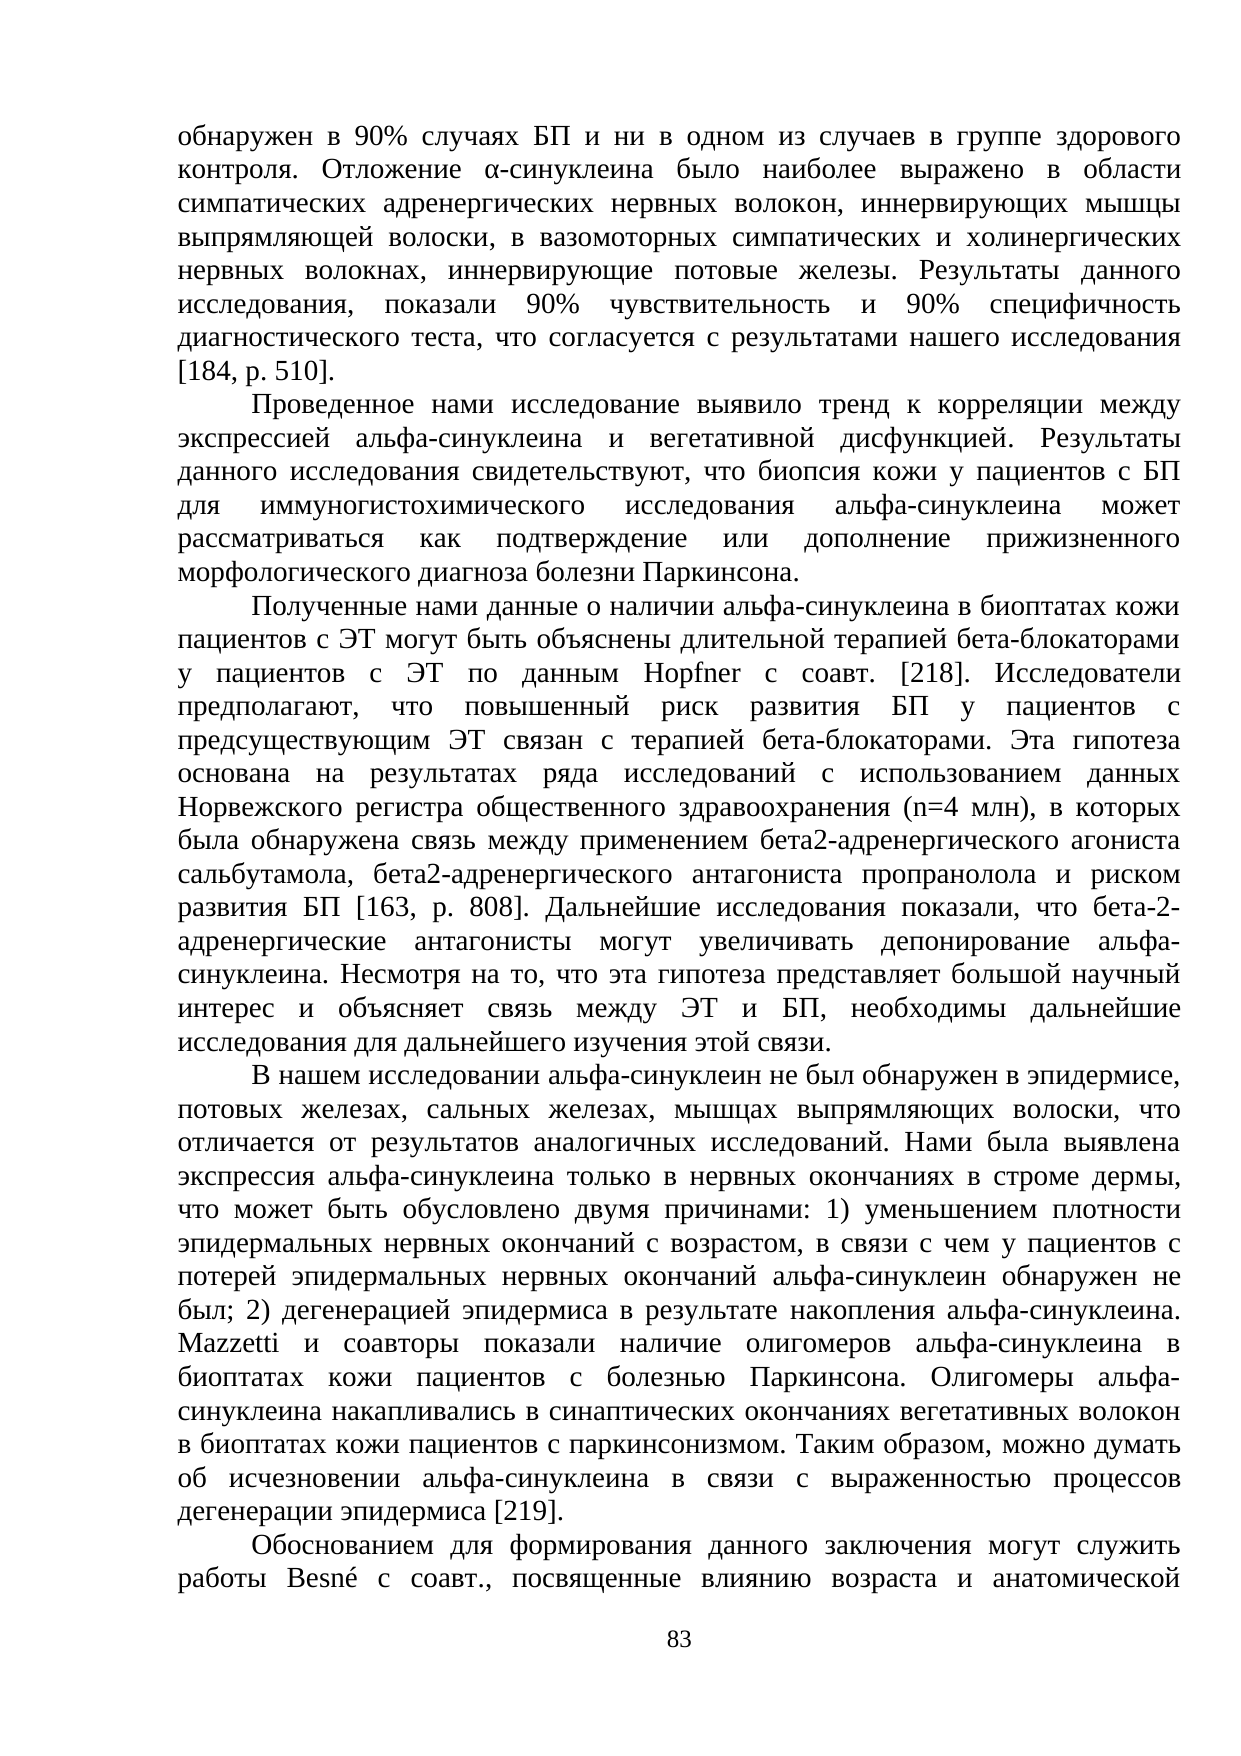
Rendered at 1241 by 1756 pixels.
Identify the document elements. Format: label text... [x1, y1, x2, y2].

text В нашем исследовании альфа-синуклеин не был обнаружен в эпидермисе, потовых железах, сальных железах, мышцах выпрямляющих волоски, что отличается от результатов аналогичных исследований. Нами была выявлена экспрессия альфа-синуклеина только в нервных окончаниях в строме дермы, что может быть обусловлено двумя причинами: 1) уменьшением плотности эпидермальных нервных окончаний с возрастом, в связи с чем у пациентов с потерей эпидермальных нервных окончаний альфа-синуклеин обнаружен не был; 2) дегенерацией эпидермиса в результате накопления альфа-синуклеина. Mazzetti и соавторы показали наличие олигомеров альфа-синуклеина в биоптатах кожи пациентов с болезнью Паркинсона. Олигомеры альфа-синуклеина накапливались в синаптических окончаниях вегетативных волокон в биоптатах кожи пациентов с паркинсонизмом. Таким образом, можно думать об исчезновении альфа-синуклеина в связи с выраженностью процессов дегенерации эпидермиса [219]. [177, 1057, 1181, 1527]
text Полученные нами данные о наличии альфа-синуклеина в биоптатах кожи пациентов с ЭТ могут быть объяснены длительной терапией бета-блокаторами у пациентов с ЭТ по данным Hopfner с соавт. [218]. Исследователи предполагают, что повышенный риск развития БП у пациентов с предсуществующим ЭТ связан с терапией бета-блокаторами. Эта гипотеза основана на результатах ряда исследований с использованием данных Норвежского регистра общественного здравоохранения (n=4 млн), в которых была обнаружена связь между применением бета2-адренергического агониста сальбутамола, бета2-адренергического антагониста пропранолола и риском развития БП [163, p. 808]. Дальнейшие исследования показали, что бета-2-адренергические антагонисты могут увеличивать депонирование альфа-синуклеина. Несмотря на то, что эта гипотеза представляет большой научный интерес и объясняет связь между ЭТ и БП, необходимы дальнейшие исследования для дальнейшего изучения этой связи. [177, 588, 1181, 1057]
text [177, 1527, 1181, 1594]
text Проведенное нами исследование выявило тренд к корреляции между экспрессией альфа-синуклеина и вегетативной дисфункцией. Результаты данного исследования свидетельствуют, что биопсия кожи у пациентов с БП для иммуногистохимического исследования альфа-синуклеина может рассматриваться как подтверждение или дополнение прижизненного морфологического диагноза болезни Паркинсона. [177, 386, 1181, 588]
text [177, 118, 1181, 386]
